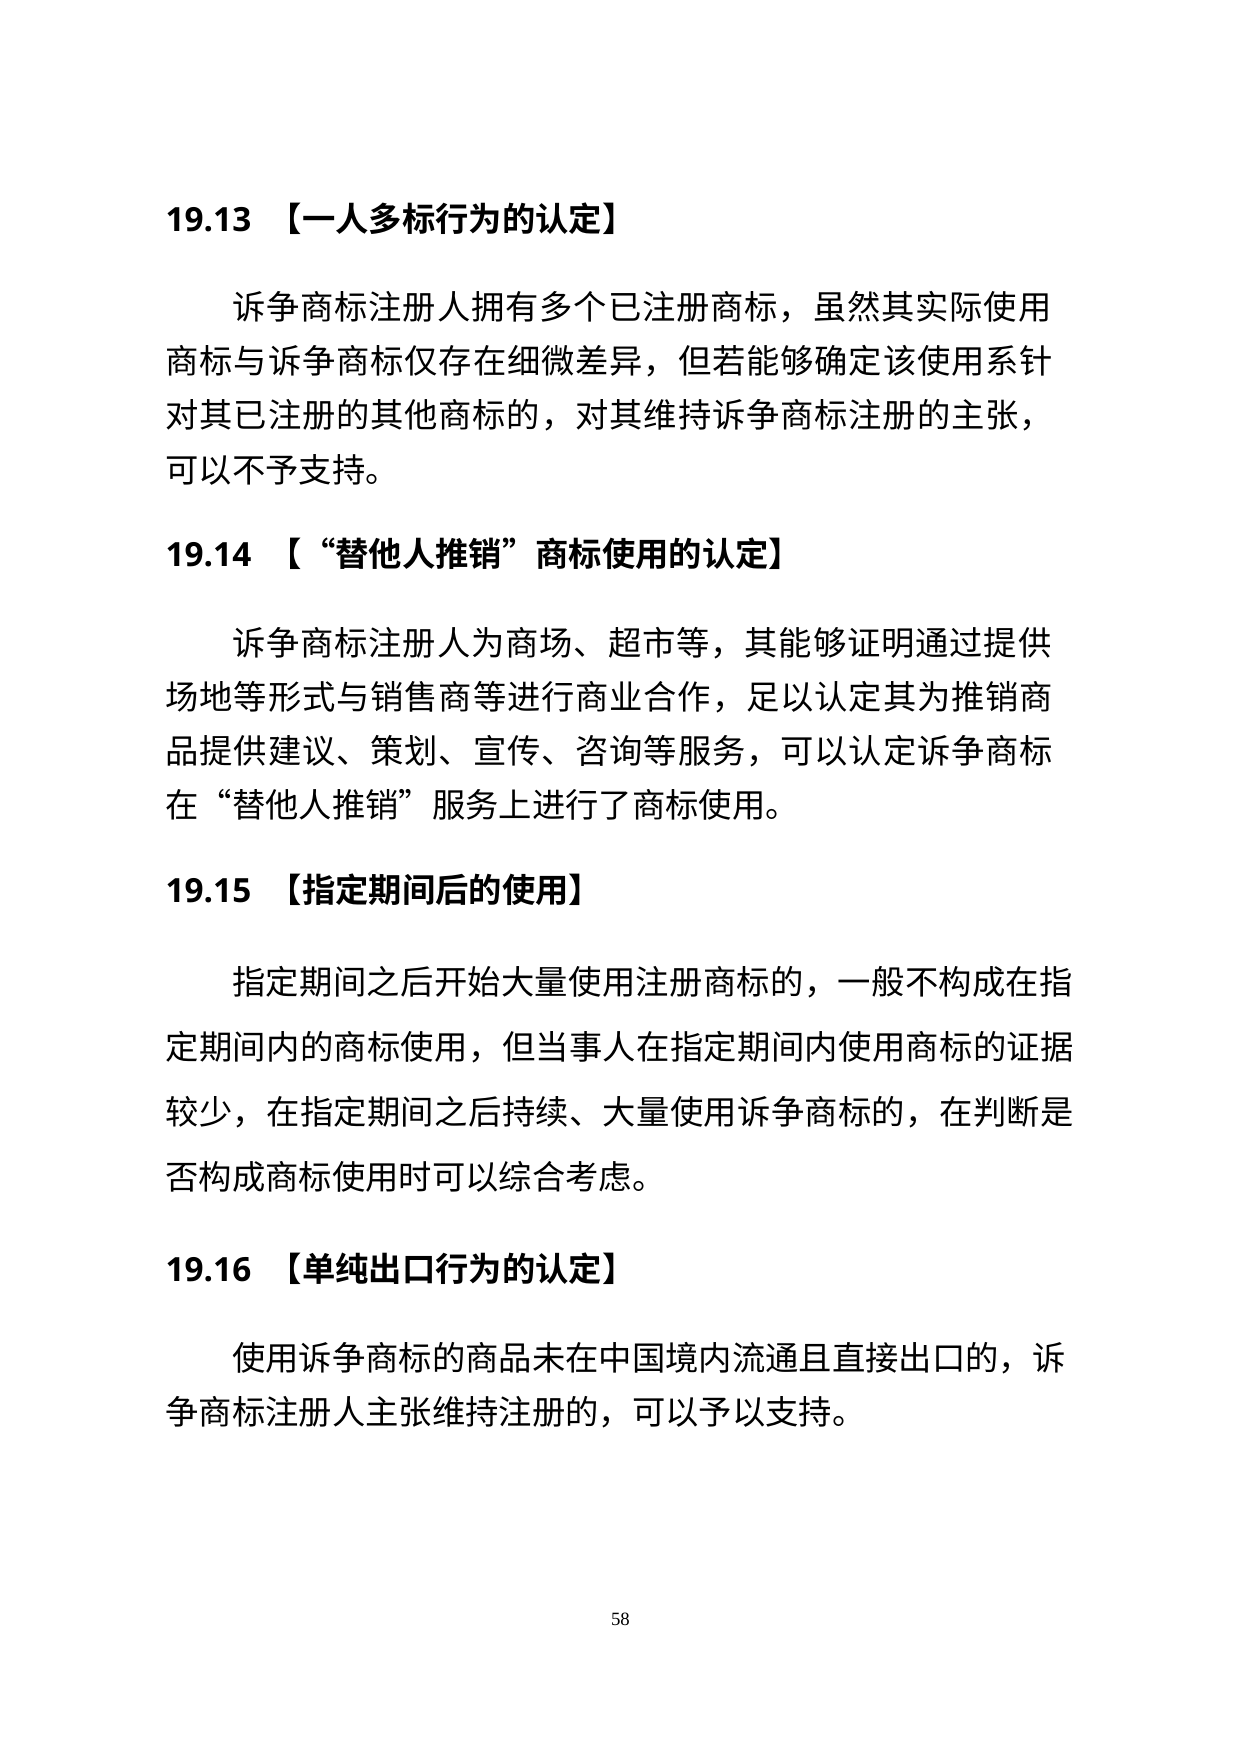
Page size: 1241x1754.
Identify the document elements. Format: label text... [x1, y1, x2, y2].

text 指定期间之后开始大量使用注册商标的，一般不构成在指定期间内的商标使用，但当事人在指定期间内使用商标的证据较少，在指定期间之后持续、大量使用诉争商标的，在判断是否构成商标使用时可以综合考虑。 [165, 948, 1075, 1208]
subtitle 19.14 【“替他人推销”商标使用的认定】 [165, 520, 1075, 585]
text 诉争商标注册人为商场、超市等，其能够证明通过提供场地等形式与销售商等进行商业合作，足以认定其为推销商品提供建议、策划、宣传、咨询等服务，可以认定诉争商标在“替他人推销”服务上进行了商标使用。 [165, 612, 1053, 829]
subtitle 19.16 【单纯出口行为的认定】 [165, 1235, 1075, 1300]
text 使用诉争商标的商品未在中国境内流通且直接出口的，诉争商标注册人主张维持注册的，可以予以支持。 [165, 1327, 1066, 1435]
text 诉争商标注册人拥有多个已注册商标，虽然其实际使用商标与诉争商标仅存在细微差异，但若能够确定该使用系针对其已注册的其他商标的，对其维持诉争商标注册的主张，可以不予支持。 [165, 276, 1053, 493]
subtitle 19.13 【一人多标行为的认定】 [165, 184, 1075, 249]
subtitle 19.15 【指定期间后的使用】 [165, 856, 1075, 921]
